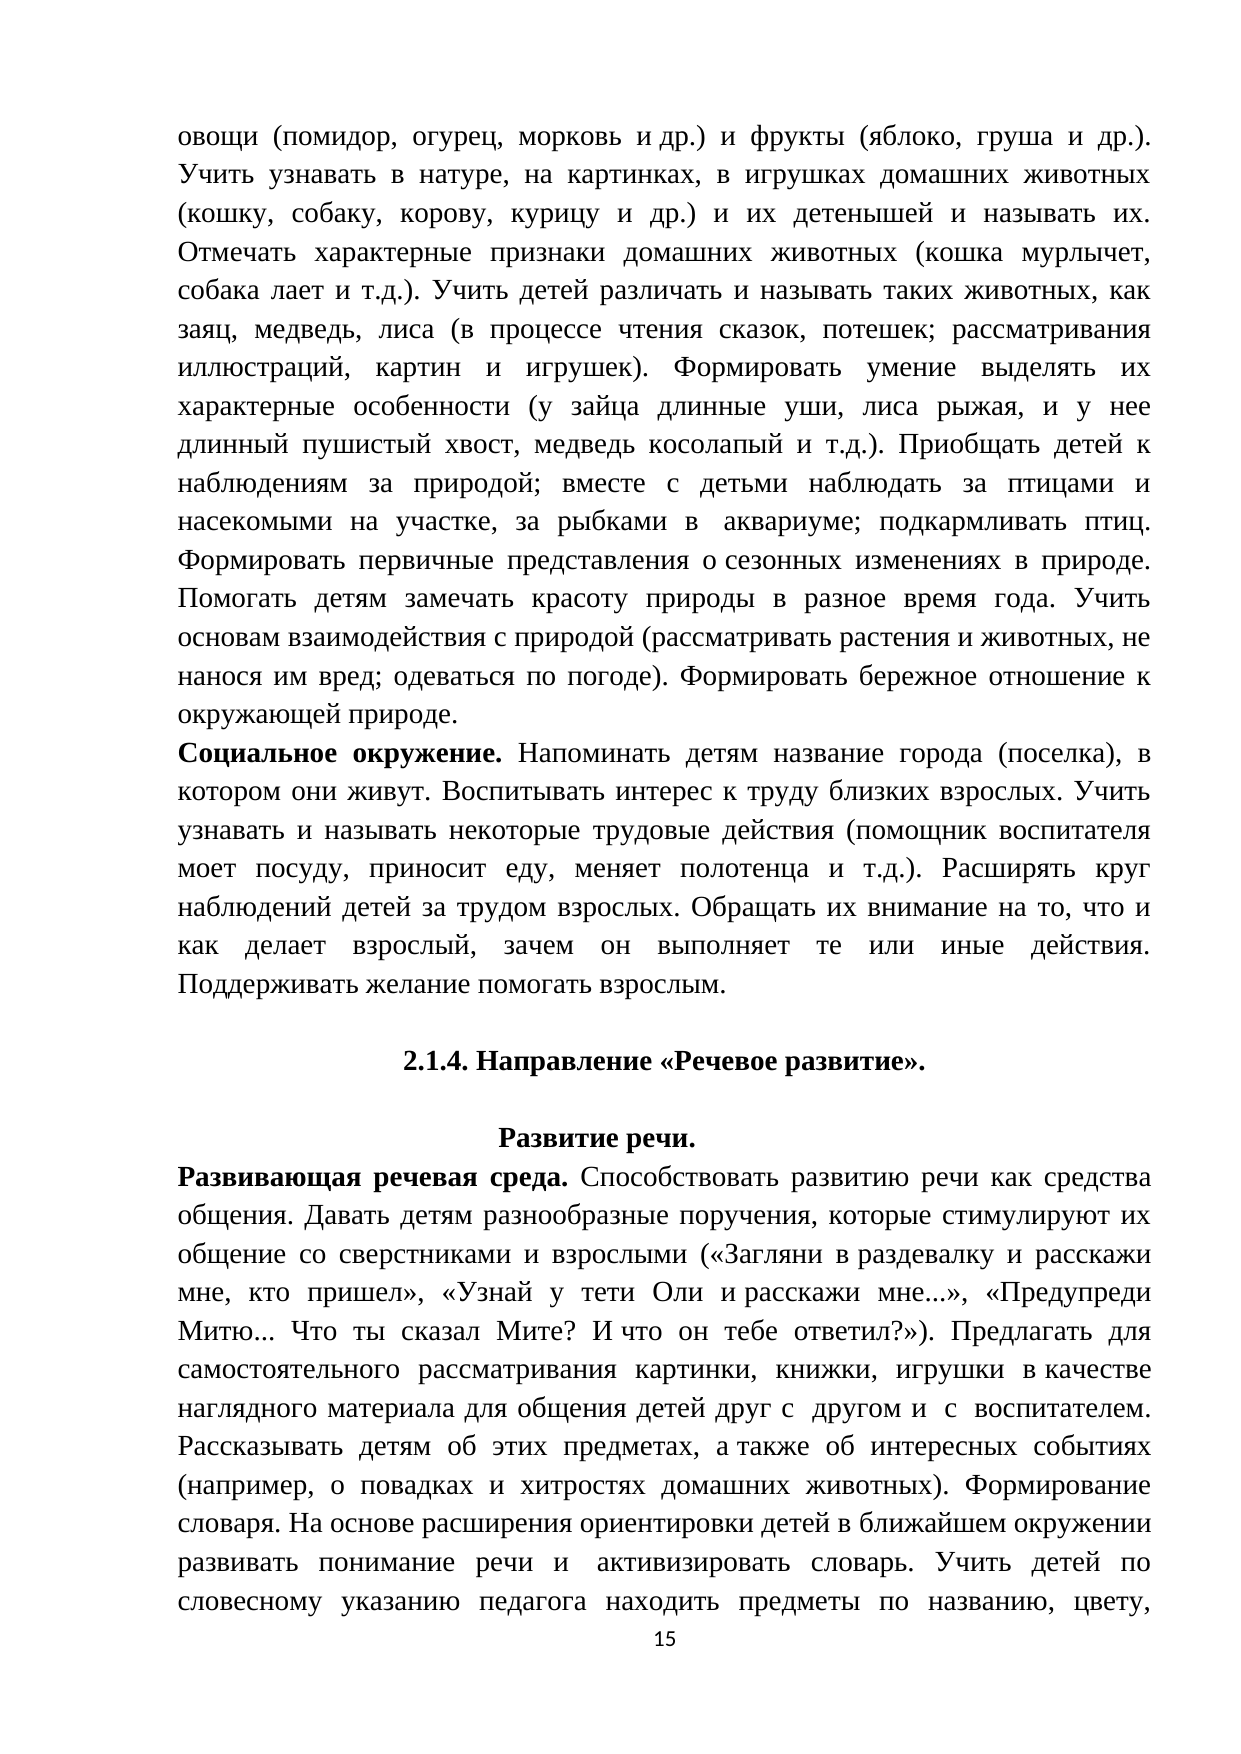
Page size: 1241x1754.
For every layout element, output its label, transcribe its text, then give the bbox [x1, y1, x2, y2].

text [177, 118, 1152, 730]
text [177, 1159, 1152, 1616]
text 2.1.4. Направление «Речевое развитие». [177, 1043, 1152, 1077]
text Социальное окружение. Напоминать детям название города (поселка), в котором они живут. Воспитывать интерес к труду близких взрослых. Учить узнавать и называть некоторые трудовые действия (помощник воспитателя моет посуду, приносит еду, меняет полотенца и т.д.). Расширять круг наблюдений детей за трудом взрослых. Обращать их внимание на то, что и как делает взрослый, зачем он выполняет те или иные действия. Поддерживать желание помогать взрослым. [177, 735, 1152, 999]
text Развитие речи. [177, 1120, 1152, 1154]
